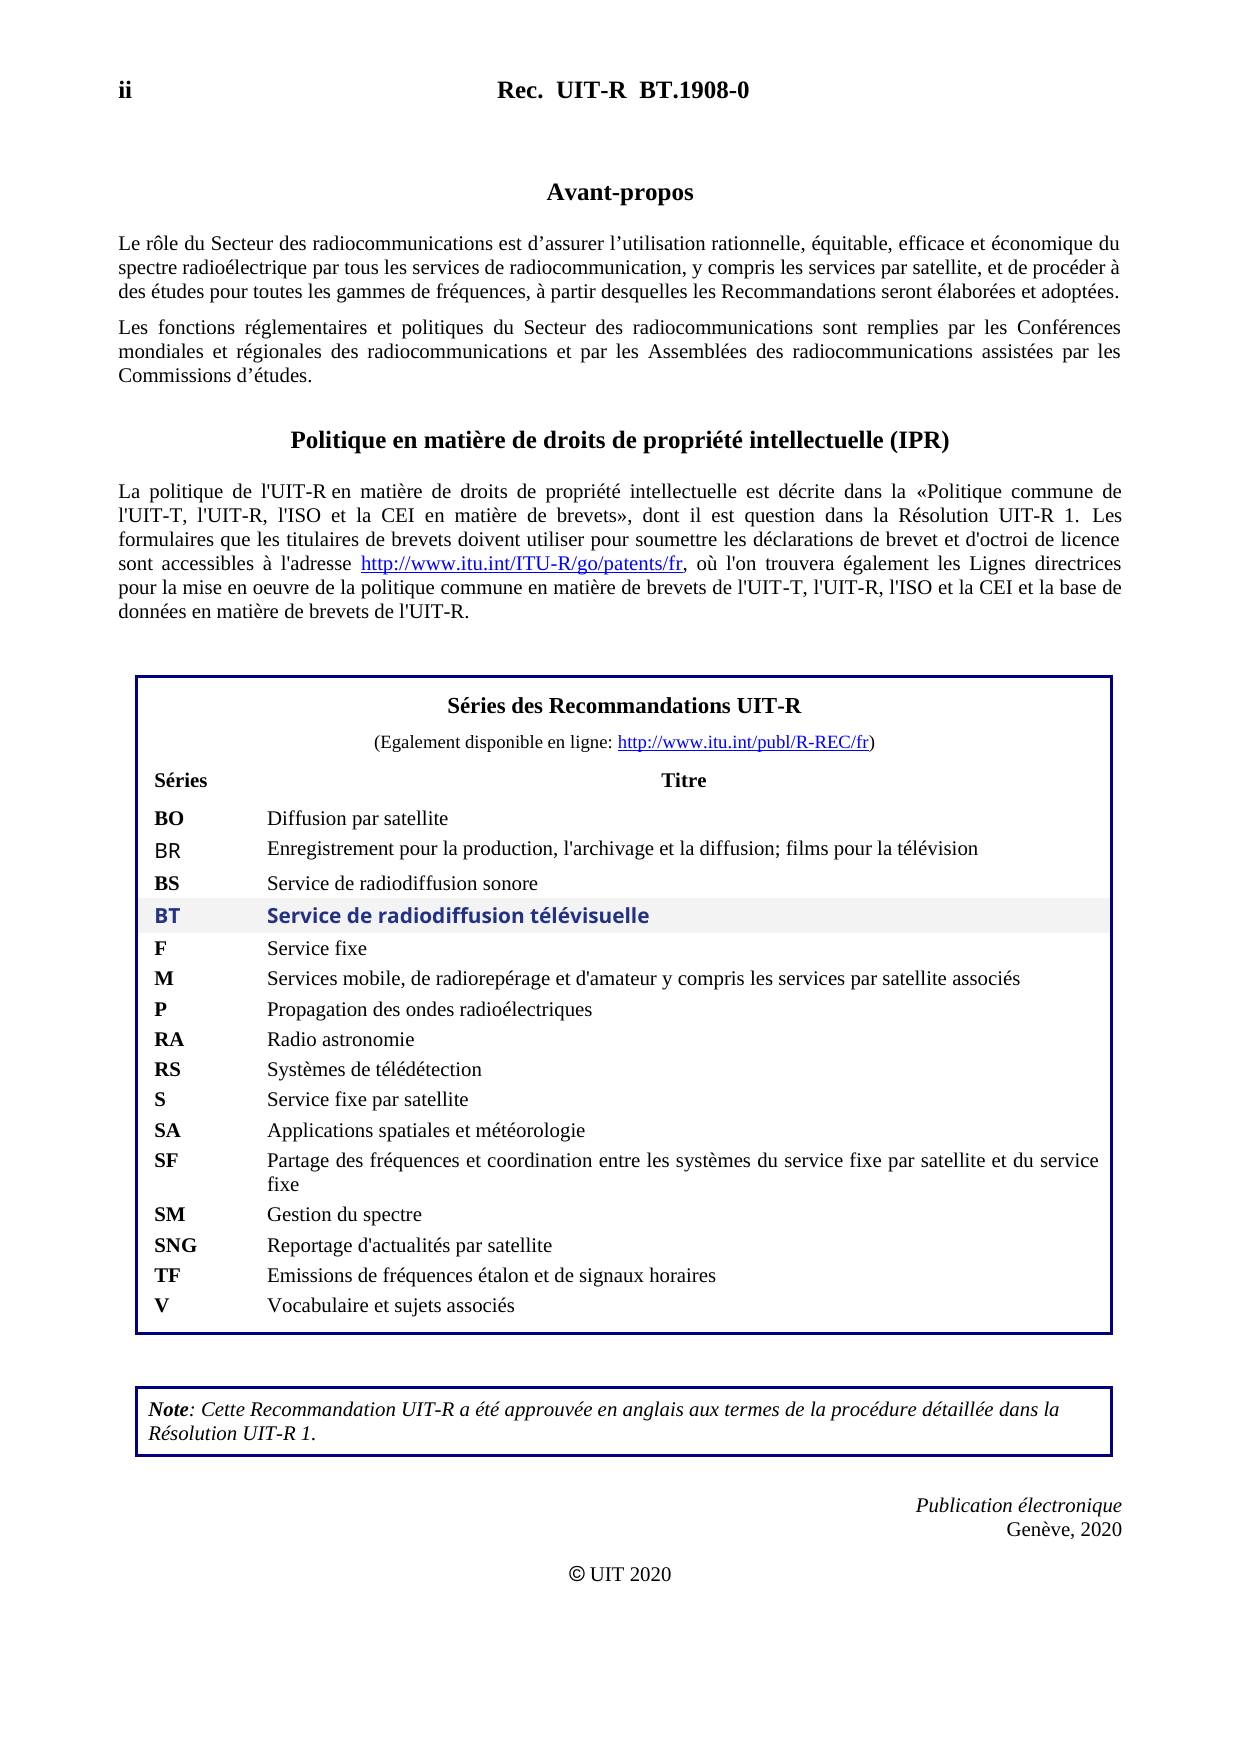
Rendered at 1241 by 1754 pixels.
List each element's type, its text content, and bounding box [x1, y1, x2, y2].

text UIT 2020 [118, 1562, 1122, 1586]
table_cell S [138, 1084, 256, 1114]
table_cell Vocabulaire et sujets associés [256, 1290, 1110, 1332]
table_cell BS [138, 868, 256, 898]
table_cell BT [138, 898, 256, 933]
table_cell Service fixe par satellite [256, 1084, 1110, 1114]
table_cell Service de radiodiffusion télévisuelle [256, 898, 1110, 933]
table_header Séries des Recommandations UIT-R (Egalement disponible en ligne: http://www.itu.int/publ/R-REC/fr) [138, 678, 1110, 759]
table_cell M [138, 963, 256, 993]
table_cell Service de radiodiffusion sonore [256, 868, 1110, 898]
text Le rôle du Secteur des radiocommunications est d’assurer l’utilisation rationnelle, équitable, efficace et économique du spectre radioélectrique par tous les services de radiocommunication, y compris les services par satellite, et de procéder à des études pour toutes les gammes de fréquences, à partir desquelles les Recommandations seront élaborées et adoptées. [118, 231, 1122, 303]
table_cell Service fixe [256, 933, 1110, 963]
table_cell BO [138, 803, 256, 833]
table_cell SA [138, 1115, 256, 1145]
table_cell Gestion du spectre [256, 1199, 1110, 1229]
text Avant-propos [118, 177, 1122, 206]
table_cell Titre [256, 759, 1110, 803]
text Genève, 2020 [118, 1517, 1122, 1541]
table_cell RA [138, 1024, 256, 1054]
table_cell TF [138, 1260, 256, 1290]
table_cell BR [138, 833, 256, 868]
table_cell Systèmes de télédétection [256, 1054, 1110, 1084]
table_cell Applications spatiales et météorologie [256, 1115, 1110, 1145]
table_cell SF [138, 1145, 256, 1199]
table_cell V [138, 1290, 256, 1332]
table_header Note: Cette Recommandation UIT-R a été approuvée en anglais aux termes de la procédure détaillée dans la Résolution UIT-R 1. [138, 1389, 1110, 1453]
table_cell SNG [138, 1230, 256, 1260]
subtitle Politique en matière de droits de propriété intellectuelle (IPR) [118, 425, 1122, 454]
table_cell P [138, 993, 256, 1024]
table_cell Diffusion par satellite [256, 803, 1110, 833]
table_cell Enregistrement pour la production, l'archivage et la diffusion; films pour la télévision [256, 833, 1110, 868]
table_cell Partage des fréquences et coordination entre les systèmes du service fixe par satellite et du service fixe [256, 1145, 1110, 1199]
table_cell Propagation des ondes radioélectriques [256, 993, 1110, 1024]
table_cell Services mobile, de radiorepérage et d'amateur y compris les services par satellite associés [256, 963, 1110, 993]
table_cell Reportage d'actualités par satellite [256, 1230, 1110, 1260]
table_cell SM [138, 1199, 256, 1229]
text Publication électronique [118, 1493, 1122, 1517]
text La politique de l'UIT-R en matière de droits de propriété intellectuelle est décrite dans la «Politique commune de l'UIT-T, l'UIT-R, l'ISO et la CEI en matière de brevets», dont il est question dans la Résolution UIT-R 1. Les formulaires que les titulaires de brevets doivent utiliser pour soumettre les déclarations de brevet et d'octroi de licence sont accessibles à l'adresse http://www.itu.int/ITU-R/go/patents/fr, où l'on trouvera également les Lignes directrices pour la mise en oeuvre de la politique commune en matière de brevets de l'UIT-T, l'UIT-R, l'ISO et la CEI et la base de données en matière de brevets de l'UIT-R. [118, 479, 1122, 623]
text Les fonctions réglementaires et politiques du Secteur des radiocommunications sont remplies par les Conférences mondiales et régionales des radiocommunications et par les Assemblées des radiocommunications assistées par les Commissions d’études. [118, 315, 1122, 387]
table_cell F [138, 933, 256, 963]
table_cell Radio astronomie [256, 1024, 1110, 1054]
table_cell Séries [138, 759, 256, 803]
table_cell RS [138, 1054, 256, 1084]
table_cell Emissions de fréquences étalon et de signaux horaires [256, 1260, 1110, 1290]
